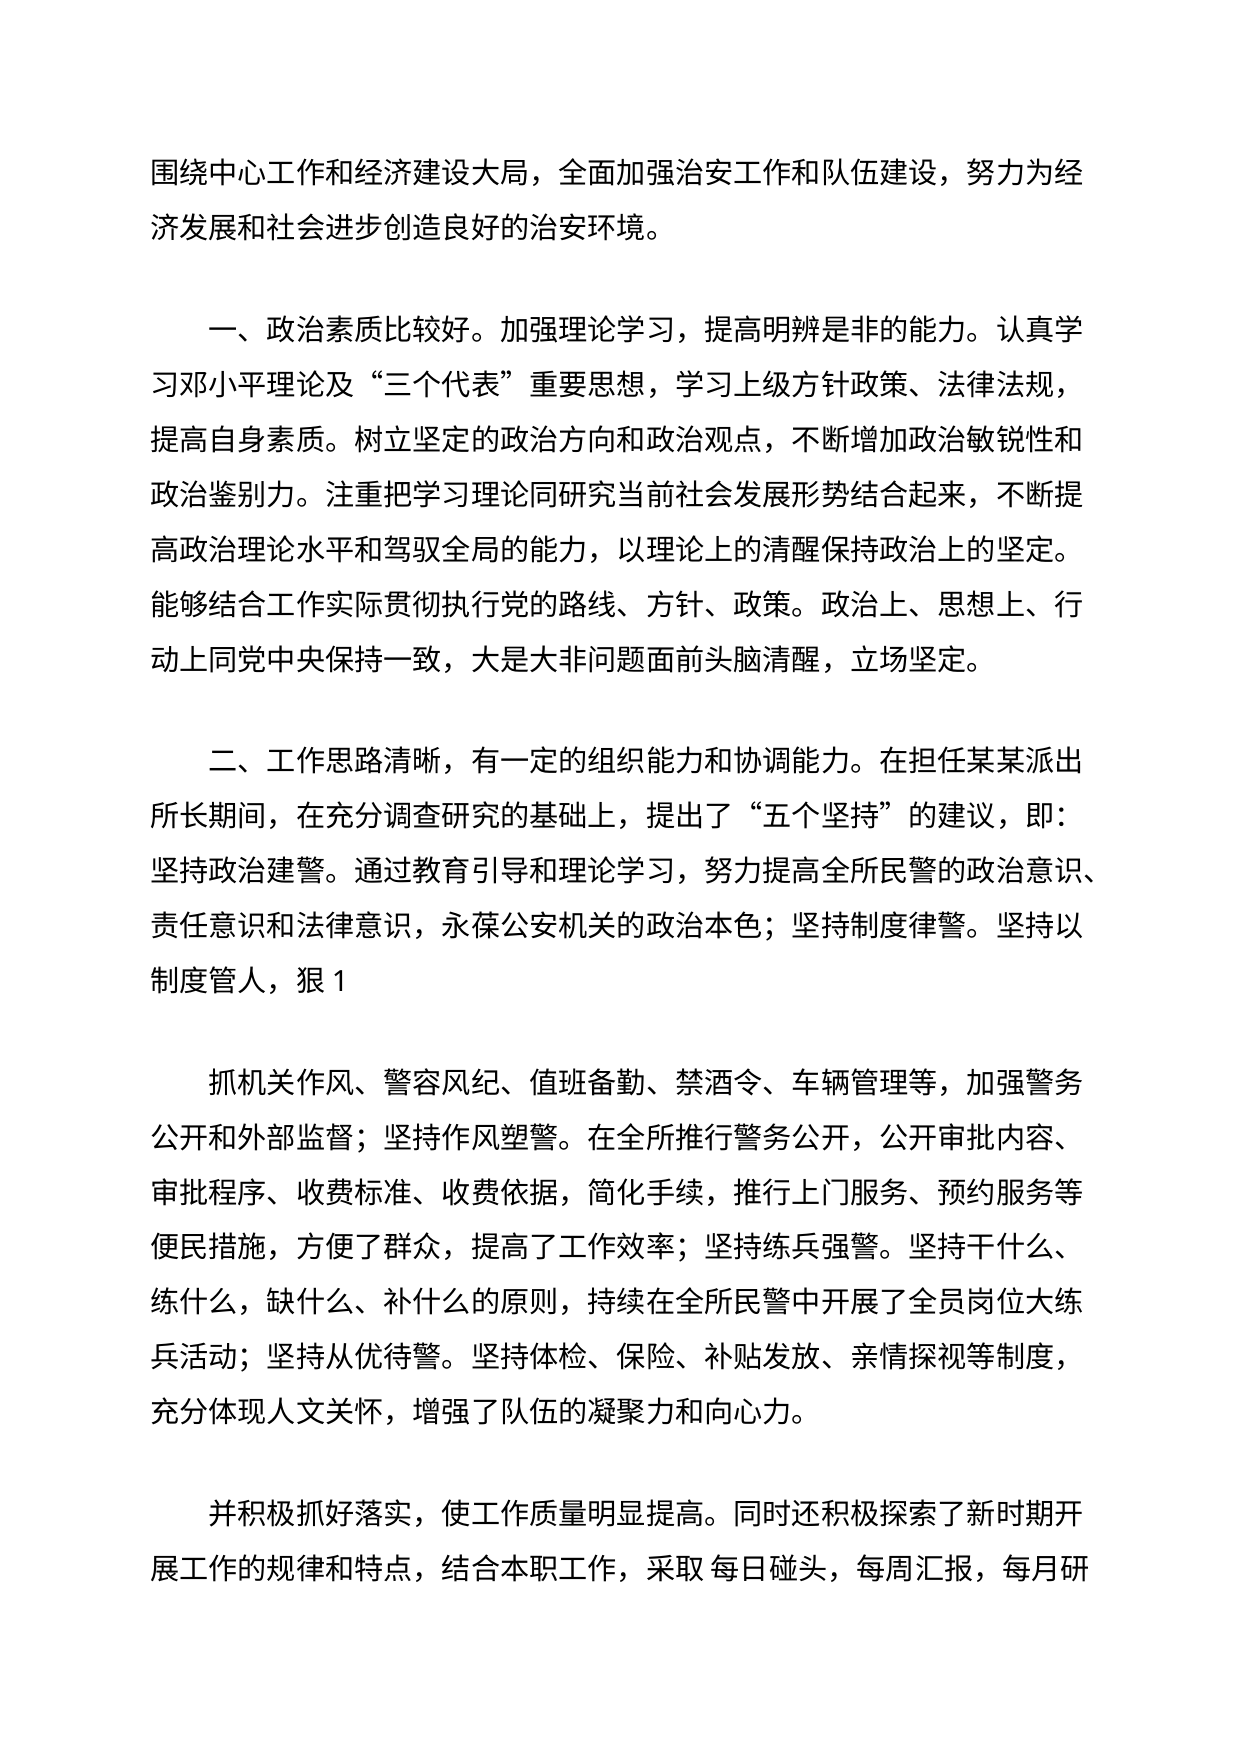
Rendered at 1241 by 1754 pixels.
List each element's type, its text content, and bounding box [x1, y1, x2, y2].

text 二、工作思路清晰，有一定的组织能力和协调能力。在担任某某派出所长期间，在充分调查研究的基础上，提出了“五个坚持”的建议，即：坚持政治建警。通过教育引导和理论学习，努力提高全所民警的政治意识、责任意识和法律意识，永葆公安机关的政治本色；坚持制度律警。坚持以制度管人，狠 1 [150, 738, 1090, 1000]
text 抓机关作风、警容风纪、值班备勤、禁酒令、车辆管理等，加强警务公开和外部监督；坚持作风塑警。在全所推行警务公开，公开审批内容、审批程序、收费标准、收费依据，简化手续，推行上门服务、预约服务等便民措施，方便了群众，提高了工作效率；坚持练兵强警。坚持干什么、练什么，缺什么、补什么的原则，持续在全所民警中开展了全员岗位大练兵活动；坚持从优待警。坚持体检、保险、补贴发放、亲情探视等制度，充分体现人文关怀，增强了队伍的凝聚力和向心力。 [150, 1059, 1090, 1431]
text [150, 150, 1090, 247]
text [150, 1491, 1090, 1588]
text 一、政治素质比较好。加强理论学习，提高明辨是非的能力。认真学习邓小平理论及“三个代表”重要思想，学习上级方针政策、法律法规，提高自身素质。树立坚定的政治方向和政治观点，不断增加政治敏锐性和政治鉴别力。注重把学习理论同研究当前社会发展形势结合起来，不断提高政治理论水平和驾驭全局的能力，以理论上的清醒保持政治上的坚定。能够结合工作实际贯彻执行党的路线、方针、政策。政治上、思想上、行动上同党中央保持一致，大是大非问题面前头脑清醒，立场坚定。 [150, 307, 1090, 678]
